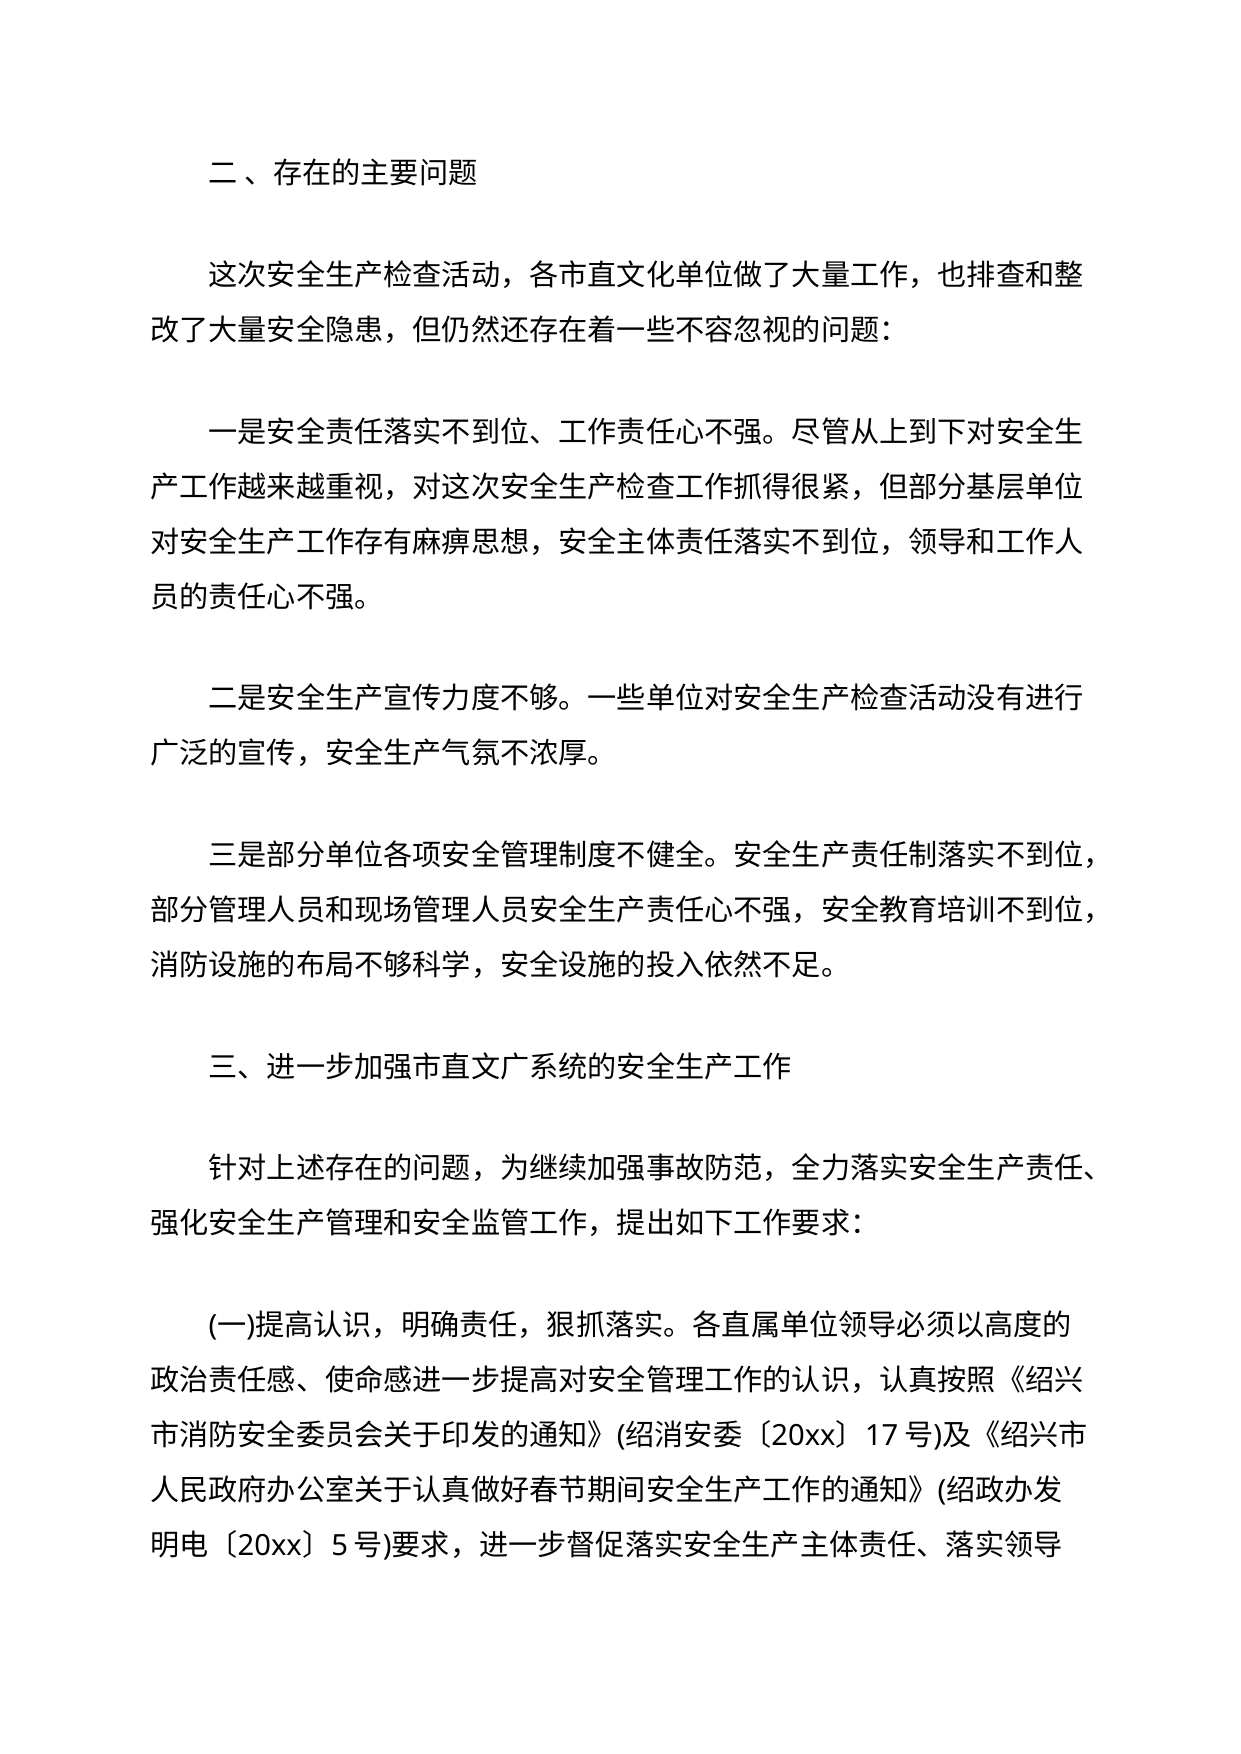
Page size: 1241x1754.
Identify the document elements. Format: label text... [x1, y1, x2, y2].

text 三是部分单位各项安全管理制度不健全。安全生产责任制落实不到位，部分管理人员和现场管理人员安全生产责任心不强，安全教育培训不到位，消防设施的布局不够科学，安全设施的投入依然不足。 [150, 832, 1090, 984]
text 这次安全生产检查活动，各市直文化单位做了大量工作，也排查和整改了大量安全隐患，但仍然还存在着一些不容忽视的问题： [150, 252, 1090, 349]
text 二 、存在的主要问题 [150, 150, 1090, 192]
text 针对上述存在的问题，为继续加强事故防范，全力落实安全生产责任、强化安全生产管理和安全监管工作，提出如下工作要求： [150, 1145, 1090, 1242]
text 一是安全责任落实不到位、工作责任心不强。尽管从上到下对安全生产工作越来越重视，对这次安全生产检查工作抓得很紧，但部分基层单位对安全生产工作存有麻痹思想，安全主体责任落实不到位，领导和工作人员的责任心不强。 [150, 408, 1090, 615]
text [150, 1302, 1090, 1564]
text 二是安全生产宣传力度不够。一些单位对安全生产检查活动没有进行广泛的宣传，安全生产气氛不浓厚。 [150, 675, 1090, 772]
text 三、进一步加强市直文广系统的安全生产工作 [150, 1043, 1090, 1085]
